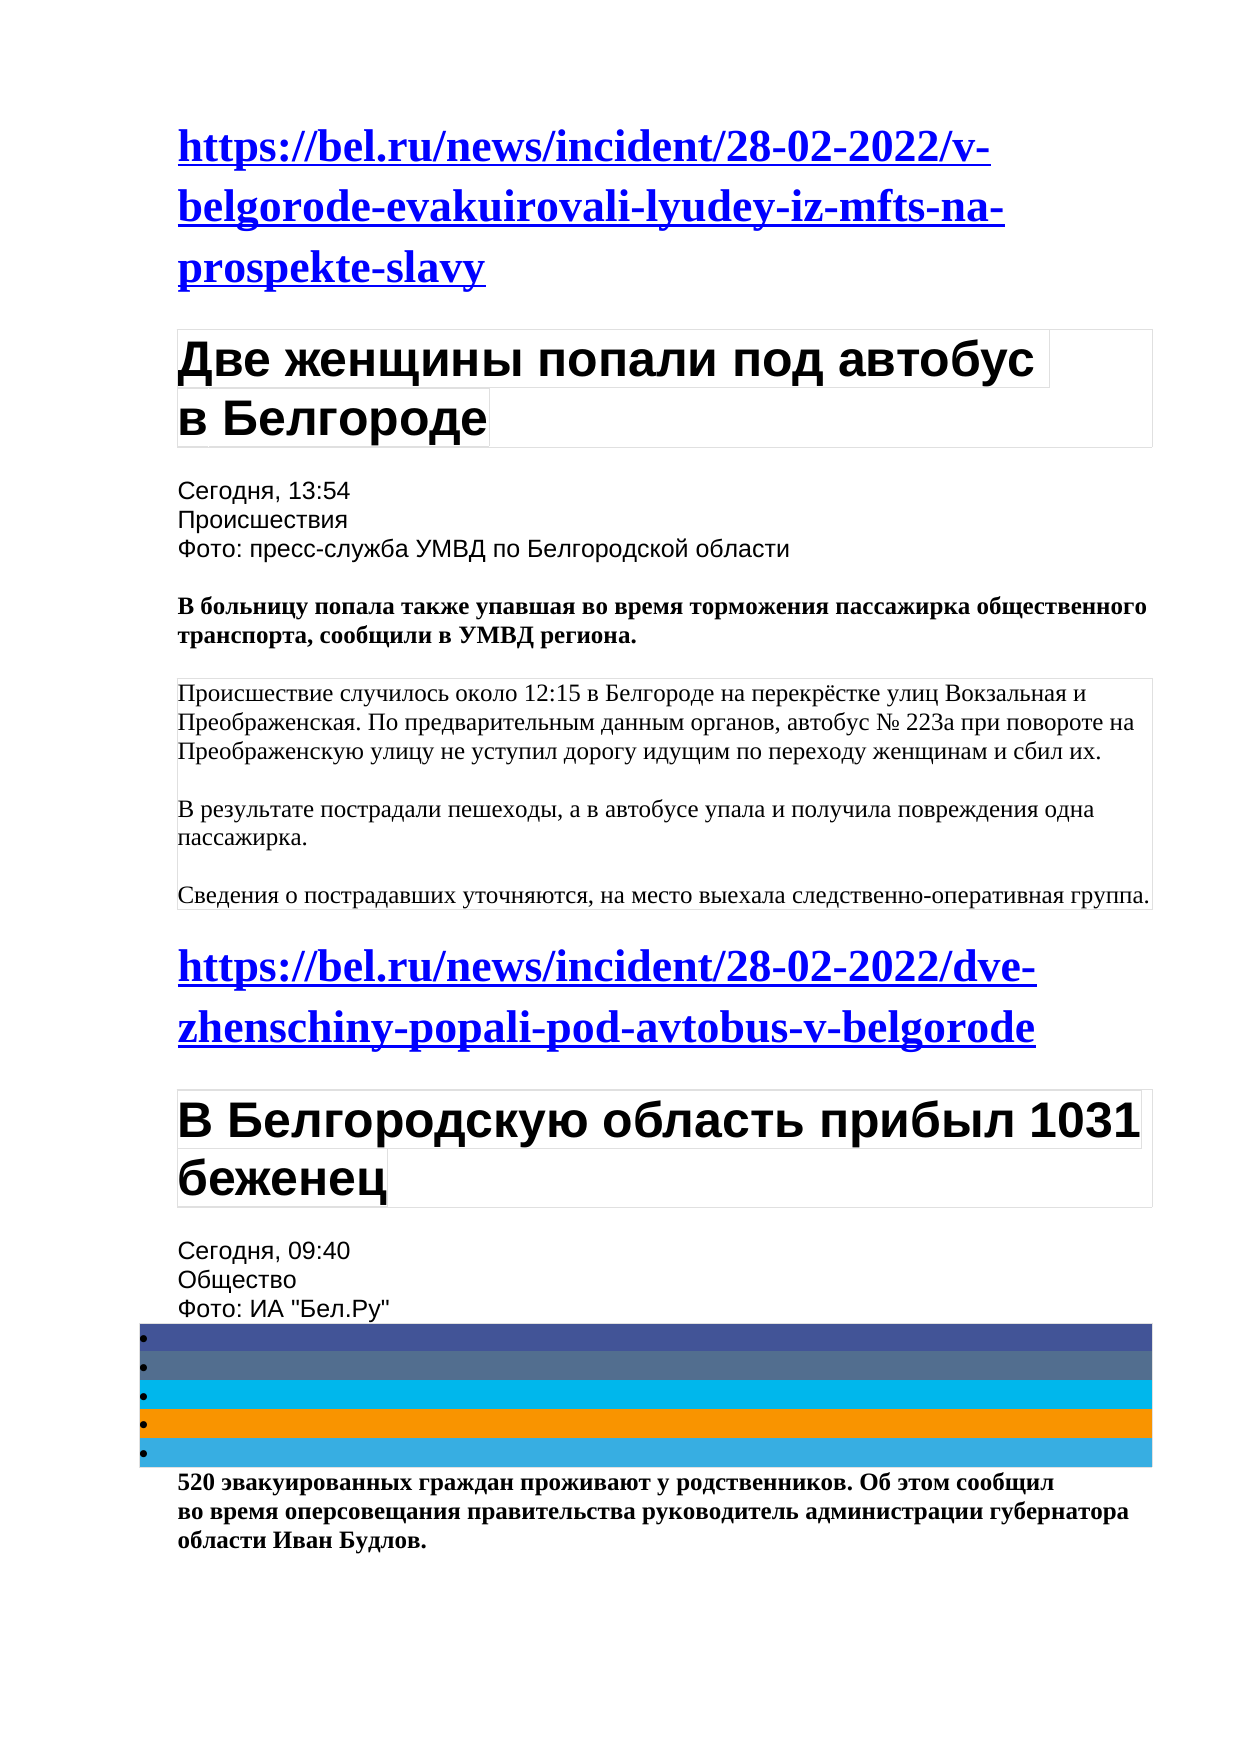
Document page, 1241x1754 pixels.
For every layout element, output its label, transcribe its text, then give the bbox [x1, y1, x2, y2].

text Сегодня, 13:54 [177, 476, 1152, 505]
text В Белгородскую область прибыл 1031 беженец [388, 1090, 1152, 1207]
text Сведения о пострадавших уточняются, на место выехала следственно-оперативная группа. [178, 880, 1152, 909]
text Происшествие случилось около 12:15 в Белгороде на перекрёстке улиц Вокзальная и Преображенская. По предварительным данным органов, автобус № 223а при повороте на Преображенскую улицу не уступил дорогу идущим по переходу женщинам и сбил их. [178, 679, 1152, 764]
text В Белгородскую область прибыл 1031 беженец [178, 1149, 387, 1206]
text В результате пострадали пешеходы, а в автобусе упала и получила повреждения одна пассажирка. [178, 793, 1152, 851]
text 520 эвакуированных граждан проживают у родственников. Об этом сообщил во время оперсовещания правительства руководитель администрации губернатора области Иван Будлов. [177, 1468, 1152, 1554]
text Две женщины попали под автобус в Белгороде [490, 330, 1152, 447]
text Сегодня, 09:40 [177, 1236, 1152, 1265]
text Фото: ИА "Бел.Ру" [177, 1294, 1152, 1323]
text Две женщины попали под автобус в Белгороде [178, 389, 489, 446]
text https://bel.ru/news/incident/28-02-2022/dve-zhenschiny-popali-pod-avtobus-v-belgorode [177, 939, 1152, 1052]
text Происшествия [177, 505, 1152, 534]
text Две женщины попали под автобус в Белгороде [178, 330, 1049, 387]
text В Белгородскую область прибыл 1031 беженец [178, 1091, 1141, 1148]
text Общество [177, 1265, 1152, 1294]
text В больницу попала также упавшая во время торможения пассажирка общественного транспорта, сообщили в УМВД региона. [177, 591, 1152, 649]
text https://bel.ru/news/incident/28-02-2022/v-belgorode-evakuirovali-lyudey-iz-mfts-na-prospekte-slavy [177, 118, 1152, 292]
text Фото: пресс-служба УМВД по Белгородской области [177, 534, 1152, 562]
